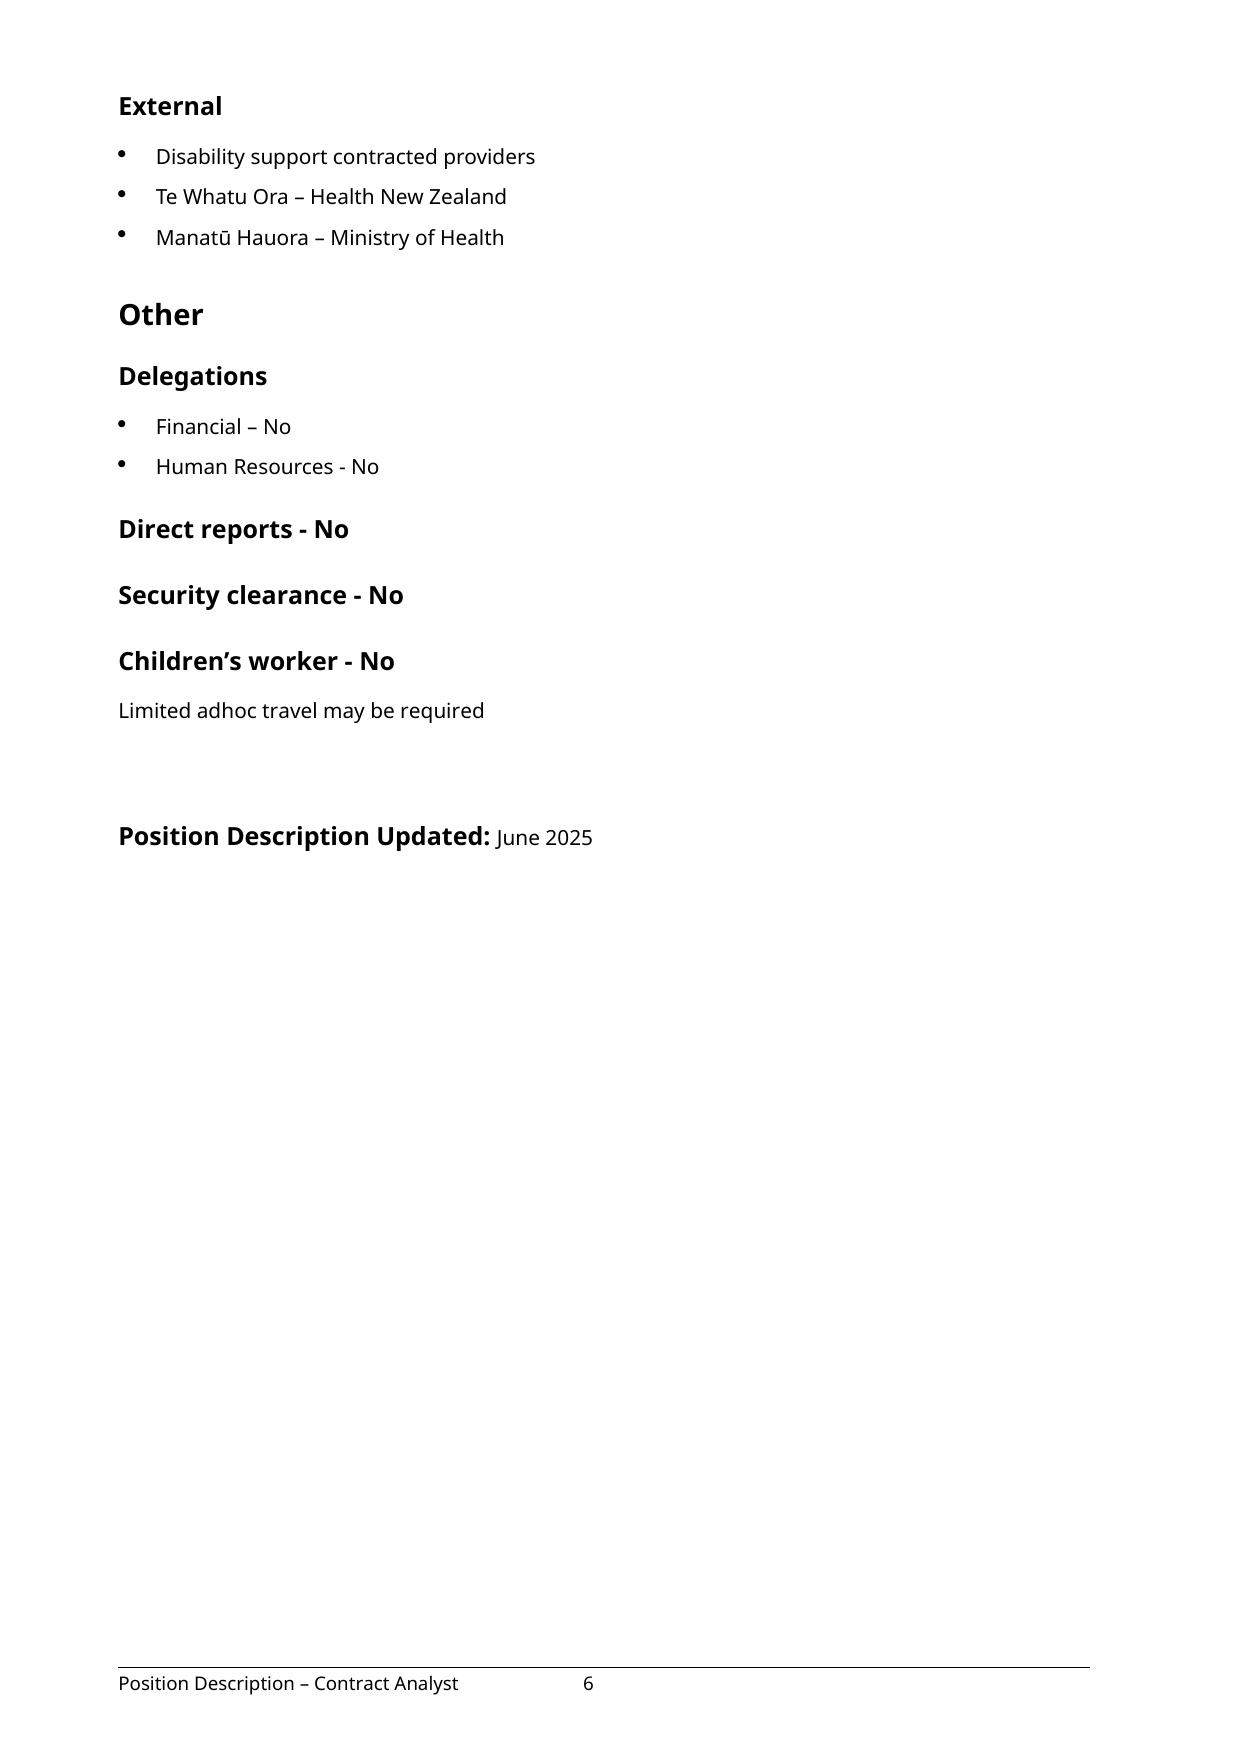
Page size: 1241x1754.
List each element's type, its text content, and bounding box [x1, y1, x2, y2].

subtitle Delegations [118, 359, 1090, 393]
subtitle Other [118, 294, 1090, 334]
list Manatū Hauora – Ministry of Health [118, 223, 1090, 251]
text Position Description Updated: June 2025 [118, 818, 1090, 852]
text Limited adhoc travel may be required [118, 697, 1090, 725]
subtitle Security clearance - No [118, 577, 1090, 611]
list Human Resources - No [118, 452, 1090, 481]
list Disability support contracted providers [118, 142, 1090, 170]
subtitle Direct reports - No [118, 512, 1090, 546]
subtitle Children’s worker - No [118, 643, 1090, 677]
subtitle External [118, 89, 1090, 123]
list Financial – No [118, 412, 1090, 441]
list Te Whatu Ora – Health New Zealand [118, 182, 1090, 211]
